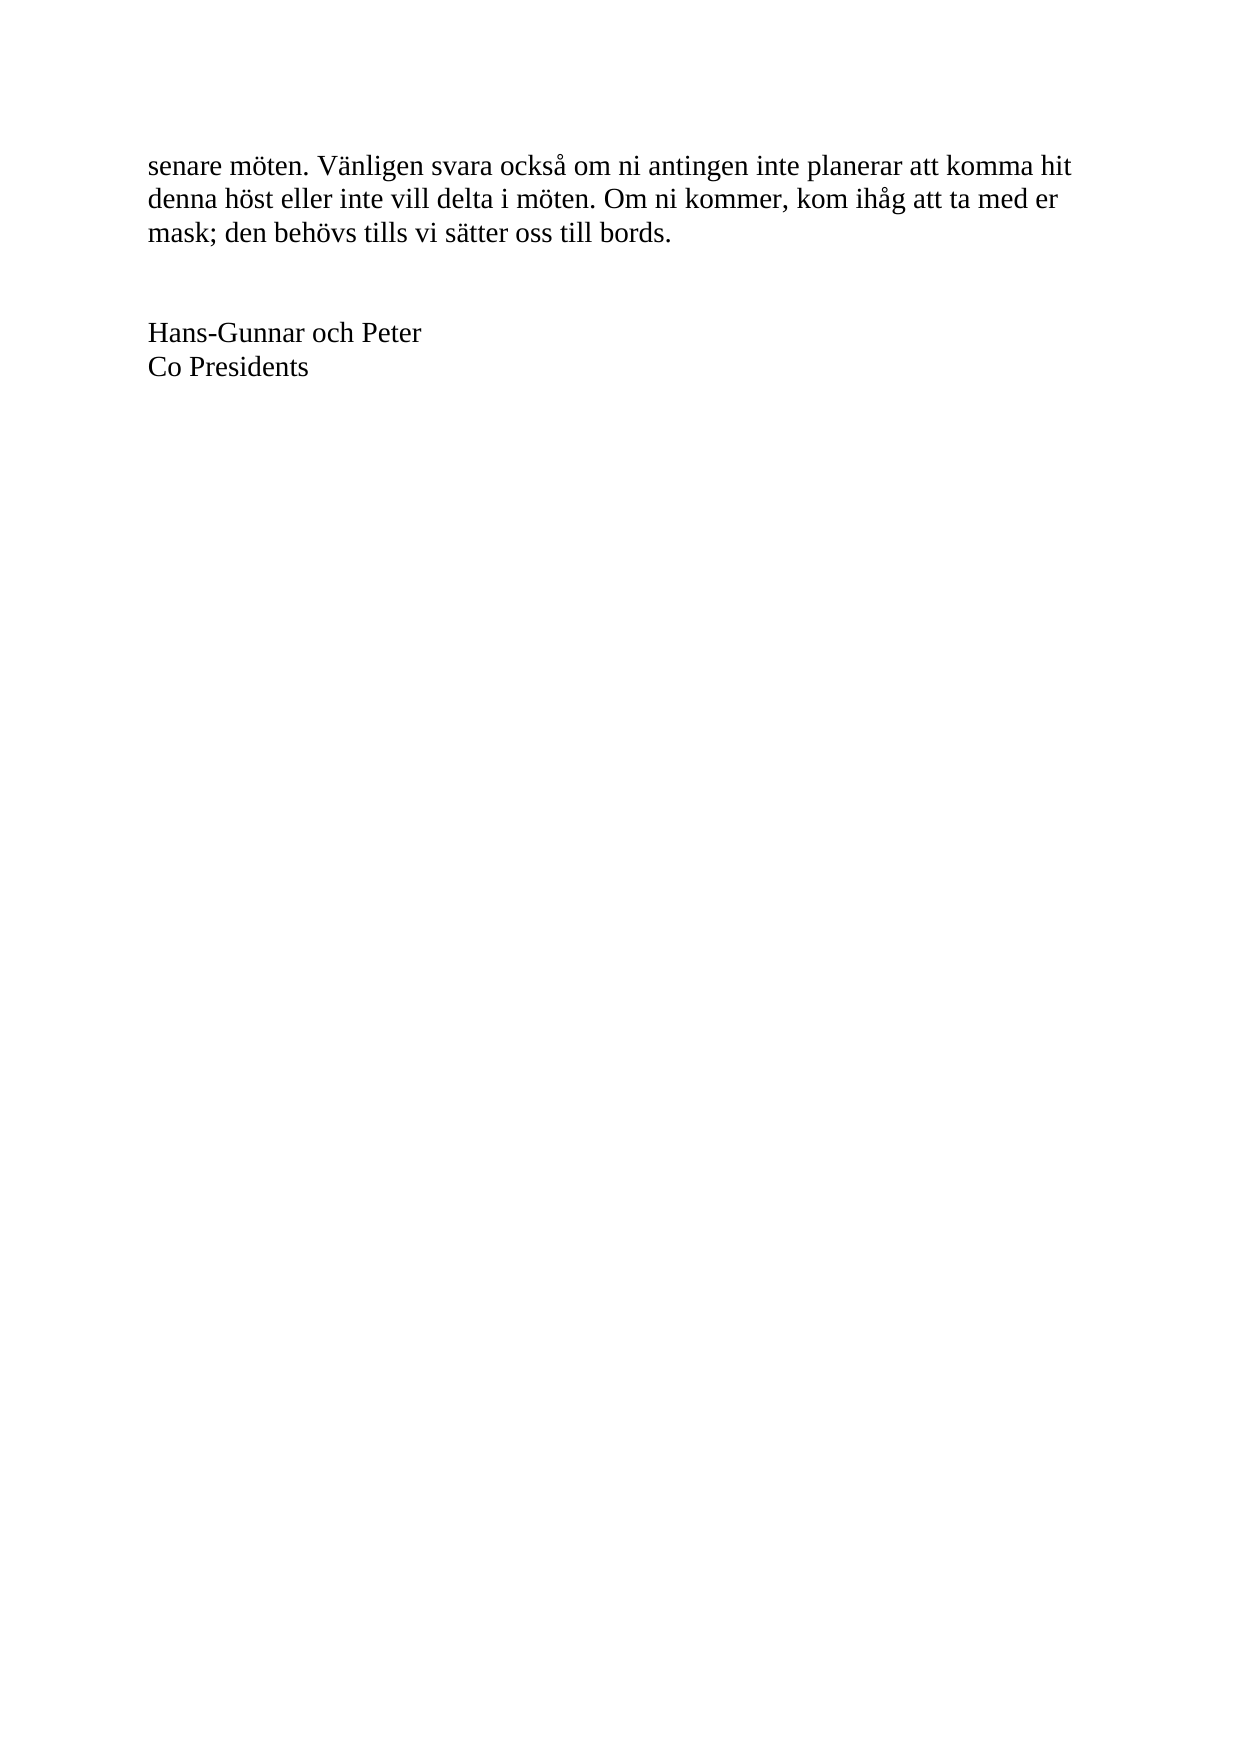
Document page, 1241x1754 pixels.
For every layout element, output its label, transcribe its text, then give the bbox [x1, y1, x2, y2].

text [148, 148, 1093, 248]
text Hans-Gunnar och Peter [148, 315, 1093, 349]
text Co Presidents [148, 349, 1093, 382]
